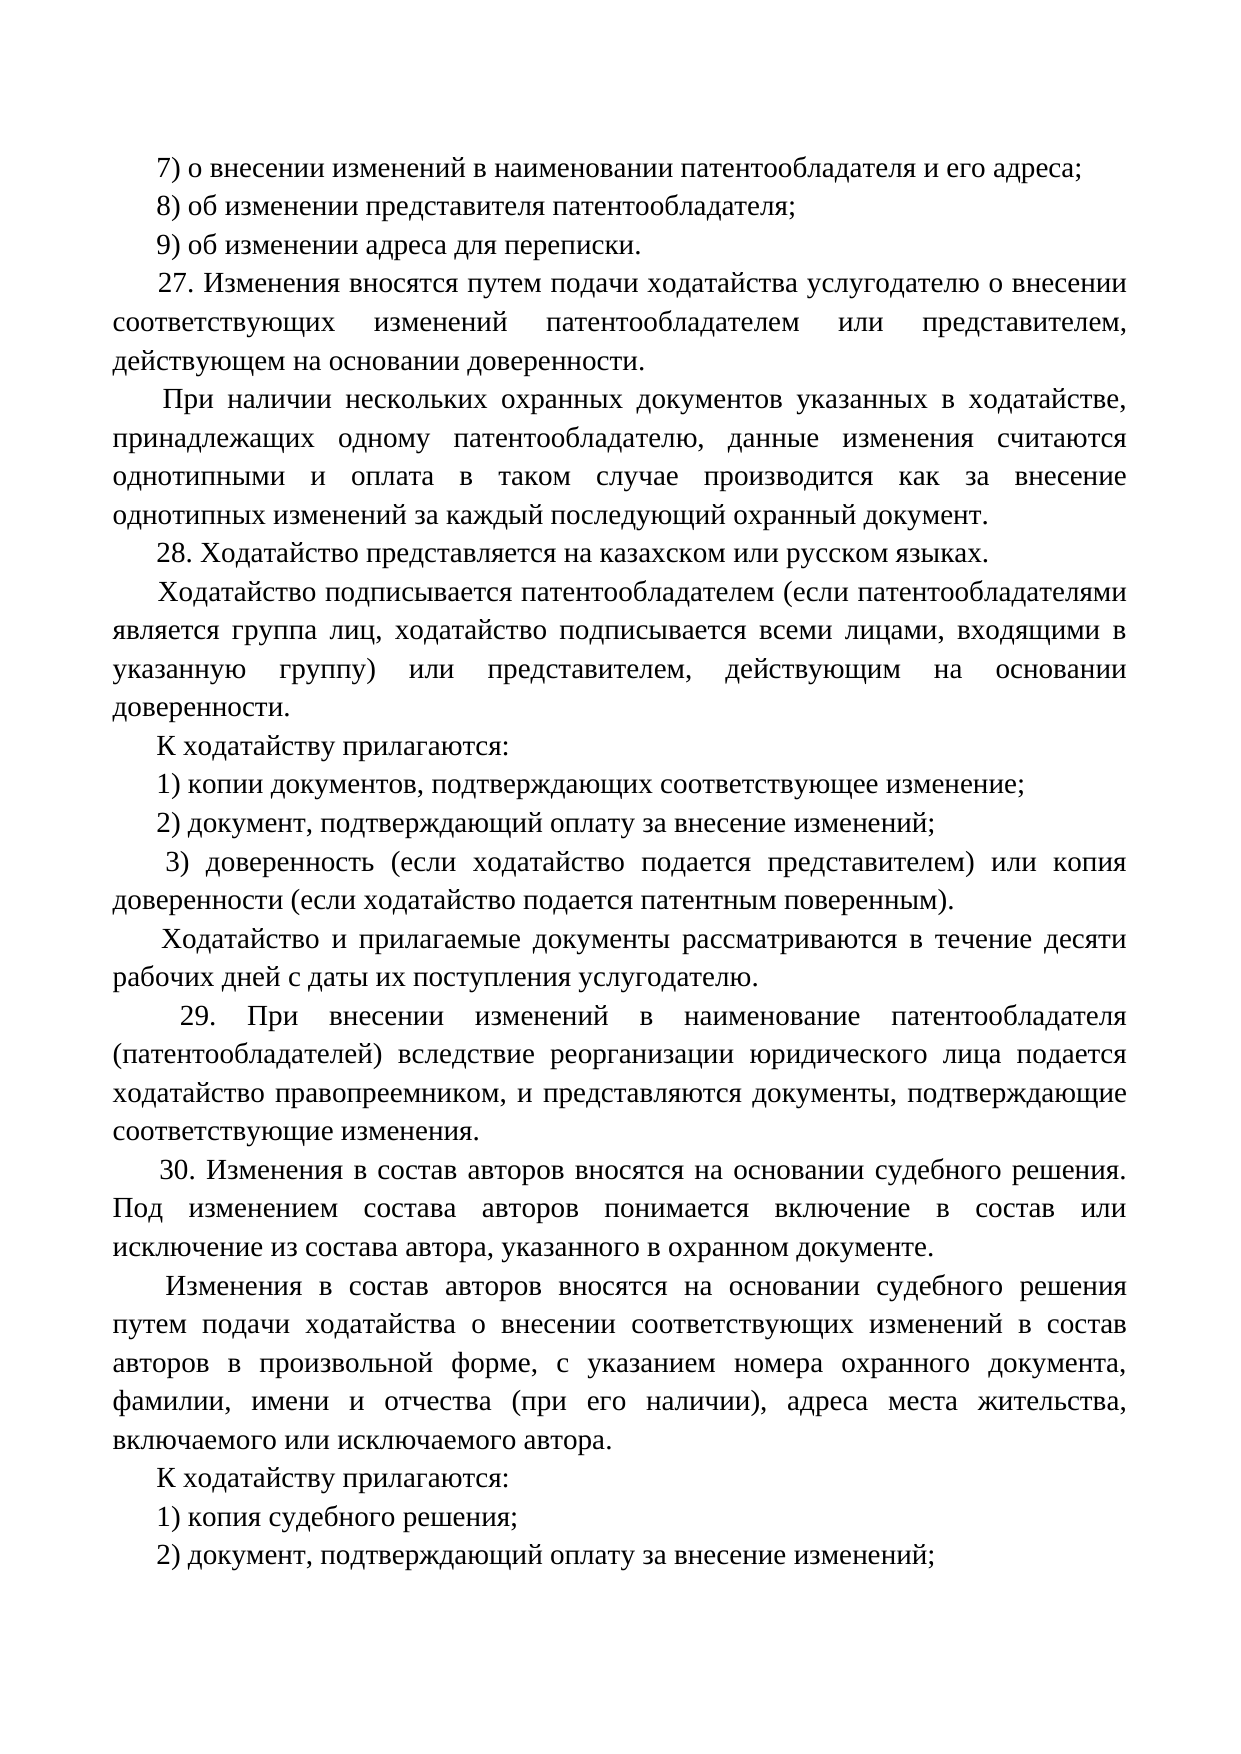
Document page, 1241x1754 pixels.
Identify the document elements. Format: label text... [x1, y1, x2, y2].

text К ходатайству прилагаются: [112, 728, 1128, 762]
text 1) копии документов, подтверждающих соответствующее изменение; [112, 767, 1128, 800]
text 2) документ, подтверждающий оплату за внесение изменений; [112, 1537, 1128, 1571]
text Изменения в состав авторов вносятся на основании судебного решения путем подачи ходатайства о внесении соответствующих изменений в состав авторов в произвольной форме, с указанием номера охранного документа, фамилии, имени и отчества (при его наличии), адреса места жительства, включаемого или исключаемого автора. [112, 1268, 1128, 1455]
text 2) документ, подтверждающий оплату за внесение изменений; [112, 805, 1128, 839]
text 7) о внесении изменений в наименовании патентообладателя и его адреса; [112, 150, 1128, 183]
text 30. Изменения в состав авторов вносятся на основании судебного решения. Под изменением состава авторов понимается включение в состав или исключение из состава автора, указанного в охранном документе. [112, 1152, 1128, 1263]
text 28. Ходатайство представляется на казахском или русском языках. [112, 535, 1128, 569]
text 9) об изменении адреса для переписки. [112, 227, 1128, 261]
text 29. При внесении изменений в наименование патентообладателя (патентообладателей) вследствие реорганизации юридического лица подается ходатайство правопреемником, и представляются документы, подтверждающие соответствующие изменения. [112, 998, 1128, 1147]
text 1) копия судебного решения; [112, 1499, 1128, 1532]
text При наличии нескольких охранных документов указанных в ходатайстве, принадлежащих одному патентообладателю, данные изменения считаются однотипными и оплата в таком случае производится как за внесение однотипных изменений за каждый последующий охранный документ. [112, 381, 1128, 530]
text 27. Изменения вносятся путем подачи ходатайства услугодателю о внесении соответствующих изменений патентообладателем или представителем, действующем на основании доверенности. [112, 266, 1128, 376]
text 3) доверенность (если ходатайство подается представителем) или копия доверенности (если ходатайство подается патентным поверенным). [112, 844, 1128, 916]
text 8) об изменении представителя патентообладателя; [112, 188, 1128, 222]
text Ходатайство и прилагаемые документы рассматриваются в течение десяти рабочих дней с даты их поступления услугодателю. [112, 921, 1128, 993]
text Ходатайство подписывается патентообладателем (если патентообладателями является группа лиц, ходатайство подписывается всеми лицами, входящими в указанную группу) или представителем, действующим на основании доверенности. [112, 574, 1128, 723]
text К ходатайству прилагаются: [112, 1460, 1128, 1494]
